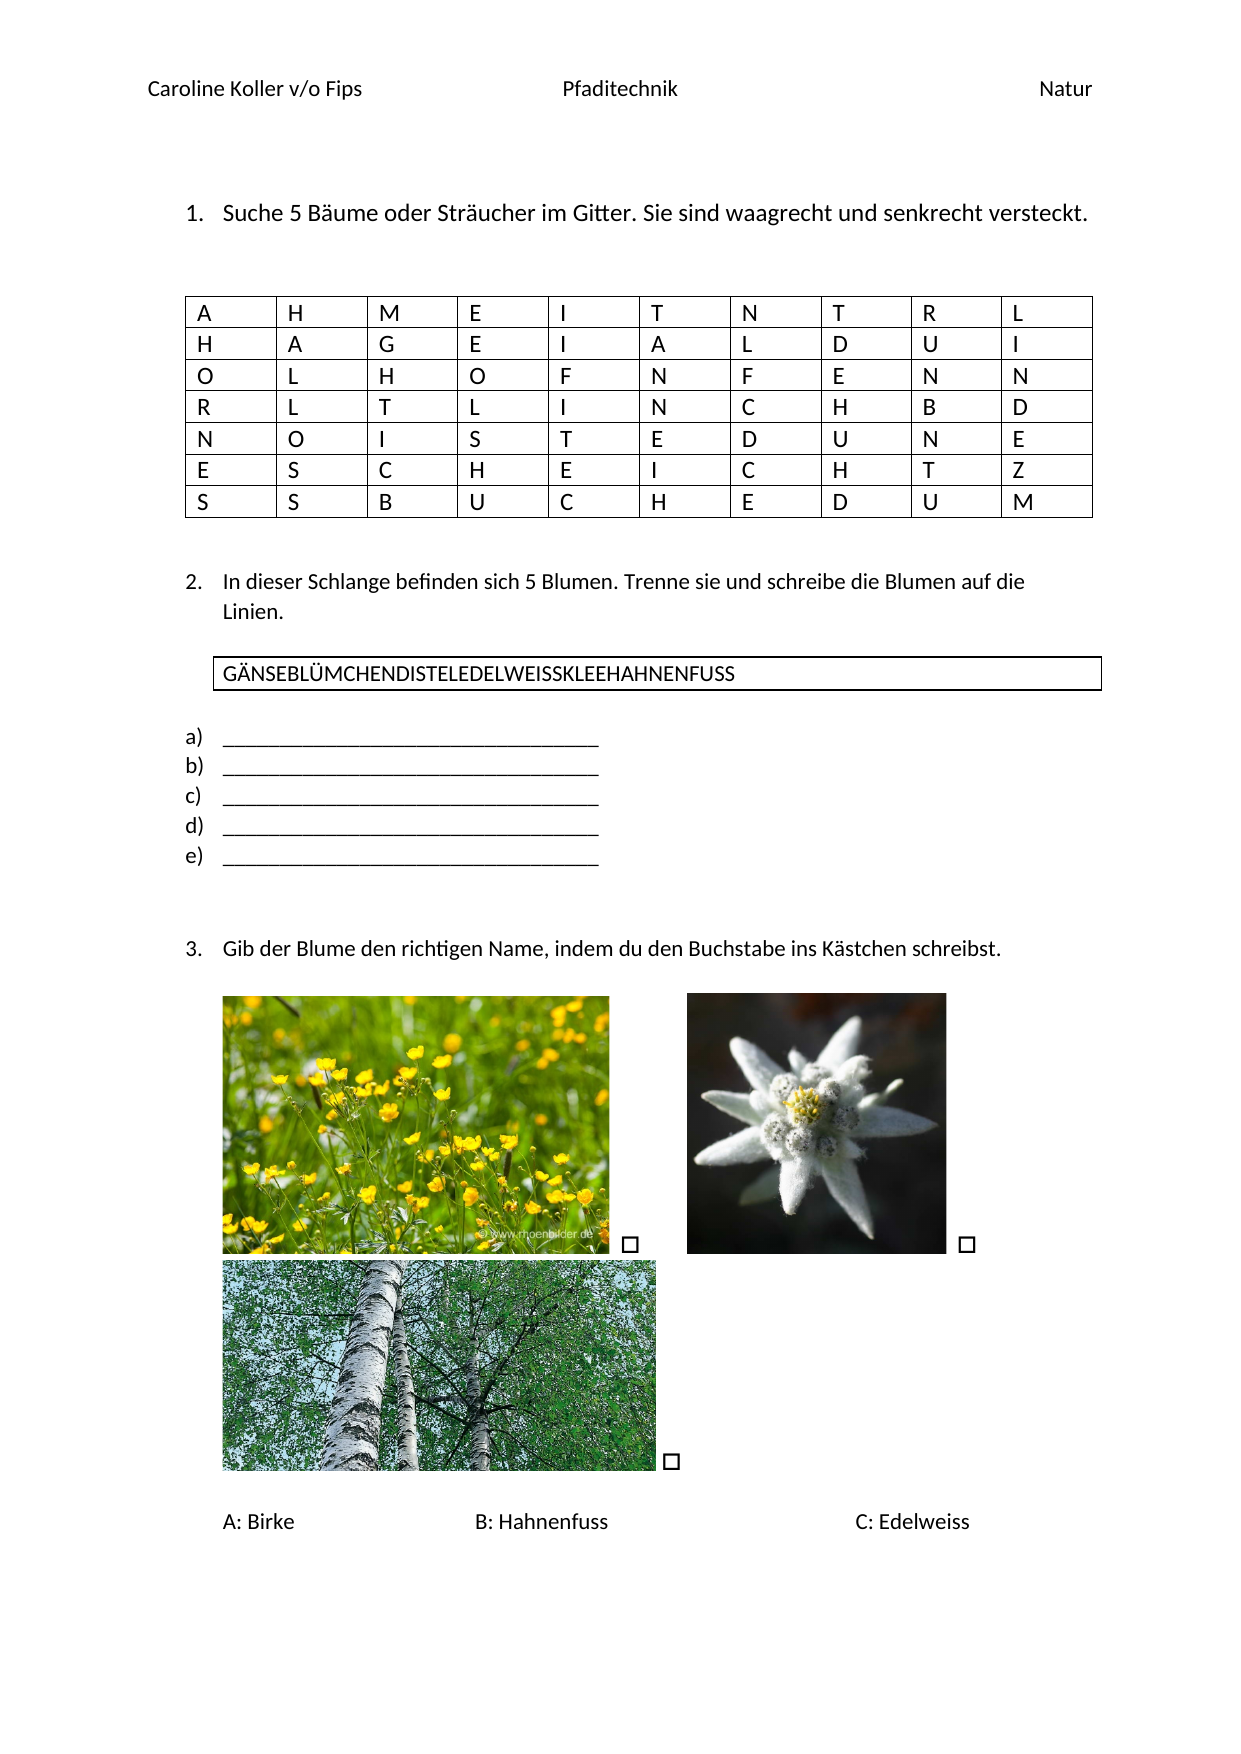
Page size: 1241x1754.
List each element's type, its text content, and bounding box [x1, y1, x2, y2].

table_cell G [368, 328, 457, 359]
list _________________________________ [185, 811, 1093, 839]
table_cell I [1002, 328, 1092, 359]
table_header H [277, 297, 367, 327]
table_cell N [1002, 360, 1092, 390]
table_cell N [912, 423, 1001, 453]
table_cell L [458, 391, 548, 422]
table_cell L [277, 360, 367, 390]
table_header T [640, 297, 730, 327]
table_header T [822, 297, 911, 327]
list _________________________________ [185, 781, 1093, 809]
table_cell H [368, 360, 457, 390]
table_header N [731, 297, 821, 327]
table_cell A [277, 328, 367, 359]
picture [687, 993, 947, 1254]
table_cell E [822, 360, 911, 390]
table_cell A [640, 328, 730, 359]
table_cell I [640, 455, 730, 485]
table_cell S [277, 486, 367, 517]
picture [222, 996, 610, 1254]
list _________________________________ [185, 752, 1093, 780]
table_cell L [731, 328, 821, 359]
table_cell H [822, 455, 911, 485]
list _________________________________ [185, 722, 1093, 750]
list A: Birke B: Hahnenfuss C: Edelweiss [223, 1507, 1093, 1535]
table_cell L [277, 391, 367, 422]
table_cell D [822, 328, 911, 359]
table_cell E [549, 455, 639, 485]
table_cell C [368, 455, 457, 485]
table_cell E [640, 423, 730, 453]
table_cell H [822, 391, 911, 422]
table_header I [549, 297, 639, 327]
table_cell E [458, 328, 548, 359]
table_cell I [368, 423, 457, 453]
list In dieser Schlange befinden sich 5 Blumen. Trenne sie und schreibe die Blumen auf die Linien. [185, 567, 1093, 625]
table_cell I [549, 391, 639, 422]
table_cell S [458, 423, 548, 453]
picture [222, 1260, 656, 1471]
table_cell D [1002, 391, 1092, 422]
table_cell O [186, 360, 276, 390]
list Suche 5 Bäume oder Sträucher im Gitter. Sie sind waagrecht und senkrecht versteckt. [185, 197, 1093, 228]
table_header L [1002, 297, 1092, 327]
table_header E [458, 297, 548, 327]
table_cell N [186, 423, 276, 453]
table_cell E [1002, 423, 1092, 453]
table_cell B [912, 391, 1001, 422]
table_cell D [731, 423, 821, 453]
table_cell O [458, 360, 548, 390]
table_header A [186, 297, 276, 327]
table_cell E [186, 455, 276, 485]
table_cell N [640, 360, 730, 390]
table_cell S [277, 455, 367, 485]
list GÄNSEBLÜMCHENDISTELEDELWEISSKLEEHAHNENFUSS [214, 658, 1101, 689]
table_cell C [549, 486, 639, 517]
table_cell H [640, 486, 730, 517]
table_header M [368, 297, 457, 327]
list Gib der Blume den richtigen Name, indem du den Buchstabe ins Kästchen schreibst. [185, 934, 1093, 962]
table_cell Z [1002, 455, 1092, 485]
table_cell I [549, 328, 639, 359]
table_cell F [549, 360, 639, 390]
table_cell T [549, 423, 639, 453]
table_cell S [186, 486, 276, 517]
table_cell D [822, 486, 911, 517]
table_cell M [1002, 486, 1092, 517]
table_cell H [186, 328, 276, 359]
table_cell U [912, 328, 1001, 359]
table_cell N [912, 360, 1001, 390]
table_cell C [731, 455, 821, 485]
table_cell N [640, 391, 730, 422]
table_cell O [277, 423, 367, 453]
table_cell T [912, 455, 1001, 485]
table_cell U [458, 486, 548, 517]
table_cell U [822, 423, 911, 453]
table_cell E [731, 486, 821, 517]
table_cell H [458, 455, 548, 485]
table_header R [912, 297, 1001, 327]
table_cell C [731, 391, 821, 422]
table_cell T [368, 391, 457, 422]
table_cell U [912, 486, 1001, 517]
table_cell B [368, 486, 457, 517]
table_cell F [731, 360, 821, 390]
table_cell R [186, 391, 276, 422]
list _________________________________ [185, 841, 1093, 869]
